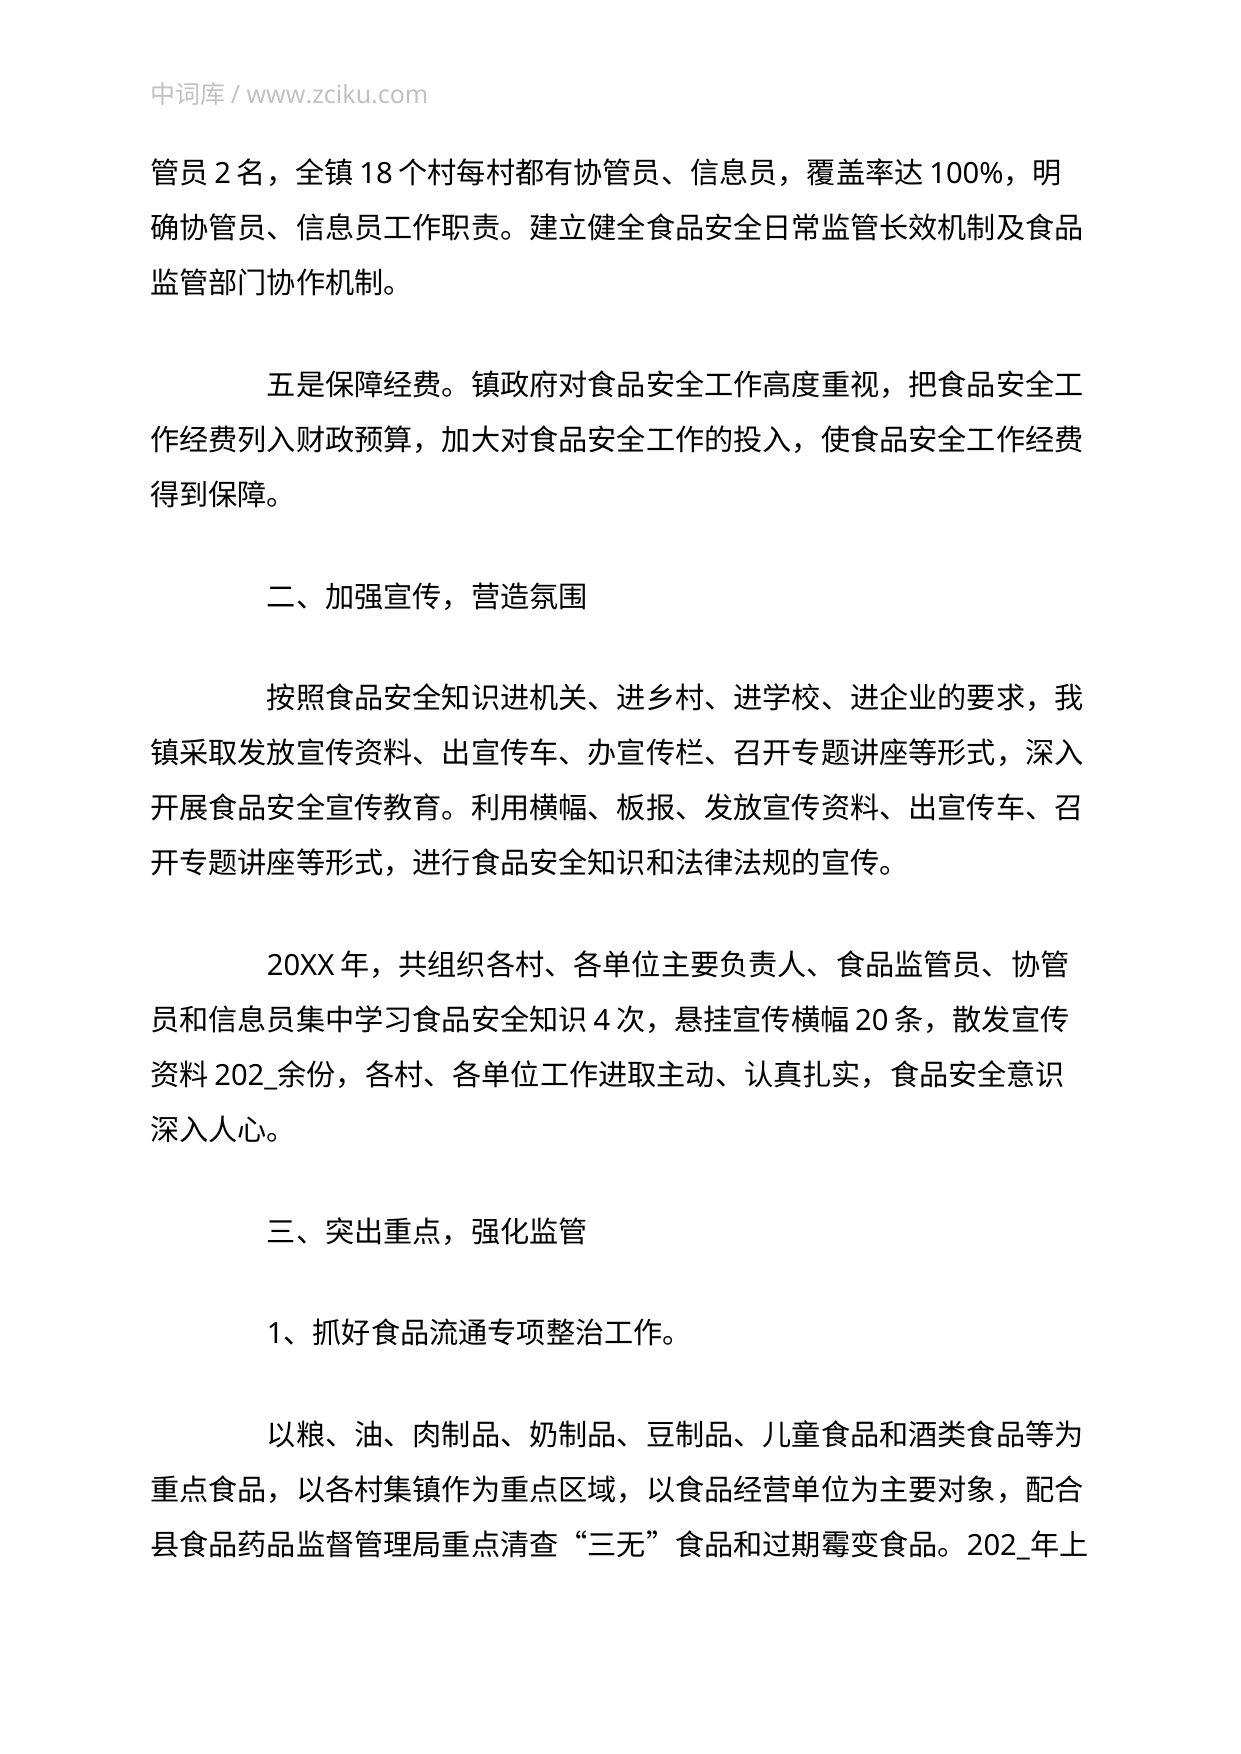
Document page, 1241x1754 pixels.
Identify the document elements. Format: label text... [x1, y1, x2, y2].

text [150, 1412, 1090, 1564]
text 按照食品安全知识进机关、进乡村、进学校、进企业的要求，我镇采取发放宣传资料、出宣传车、办宣传栏、召开专题讲座等形式，深入开展食品安全宣传教育。利用横幅、板报、发放宣传资料、出宣传车、召开专题讲座等形式，进行食品安全知识和法律法规的宣传。 [150, 675, 1090, 882]
text 二、加强宣传，营造氛围 [150, 573, 1090, 616]
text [150, 150, 1090, 302]
text 三、突出重点，强化监管 [150, 1208, 1090, 1251]
text 1、抓好食品流通专项整治工作。 [150, 1310, 1090, 1352]
text 五是保障经费。镇政府对食品安全工作高度重视，把食品安全工作经费列入财政预算，加大对食品安全工作的投入，使食品安全工作经费得到保障。 [150, 362, 1090, 514]
text 20XX年，共组织各村、各单位主要负责人、食品监管员、协管员和信息员集中学习食品安全知识4次，悬挂宣传横幅20条，散发宣传资料202_余份，各村、各单位工作进取主动、认真扎实，食品安全意识深入人心。 [150, 941, 1090, 1149]
